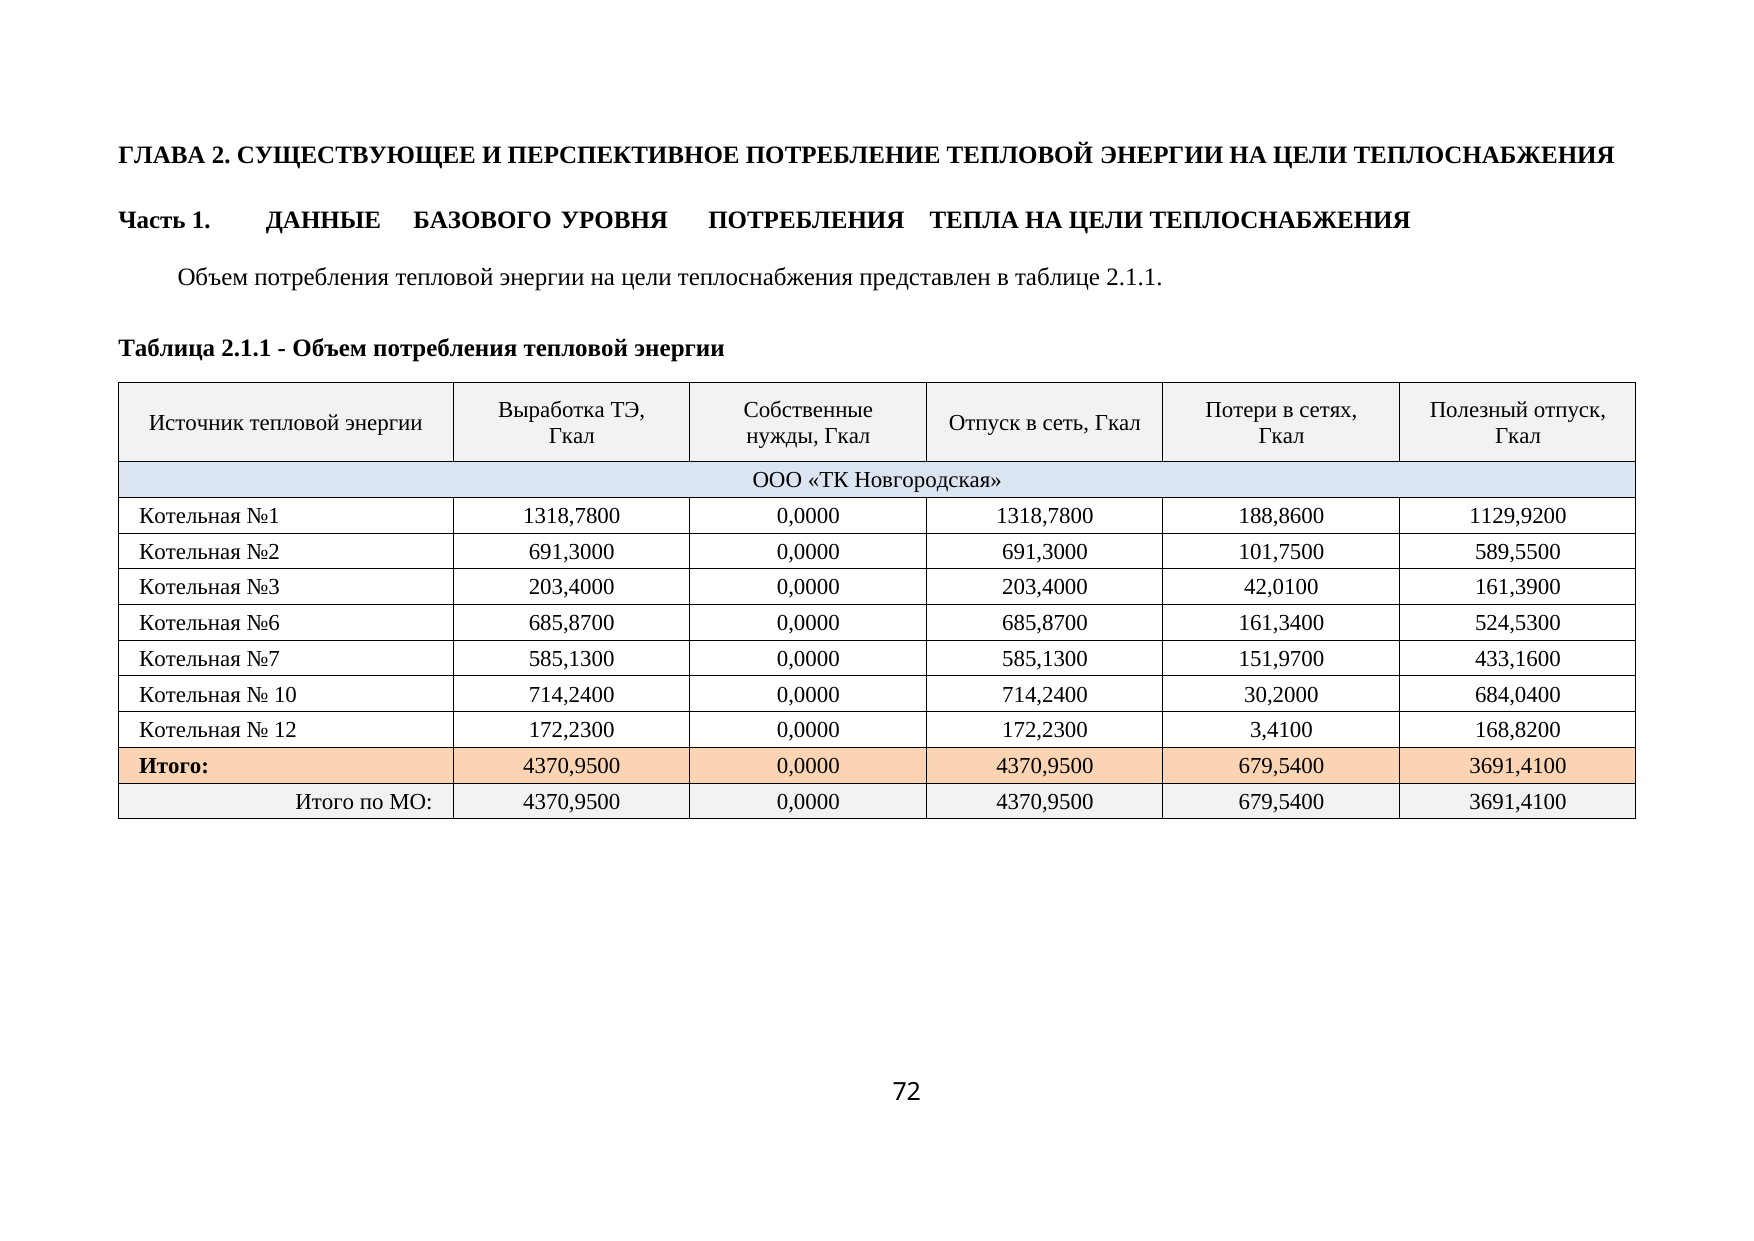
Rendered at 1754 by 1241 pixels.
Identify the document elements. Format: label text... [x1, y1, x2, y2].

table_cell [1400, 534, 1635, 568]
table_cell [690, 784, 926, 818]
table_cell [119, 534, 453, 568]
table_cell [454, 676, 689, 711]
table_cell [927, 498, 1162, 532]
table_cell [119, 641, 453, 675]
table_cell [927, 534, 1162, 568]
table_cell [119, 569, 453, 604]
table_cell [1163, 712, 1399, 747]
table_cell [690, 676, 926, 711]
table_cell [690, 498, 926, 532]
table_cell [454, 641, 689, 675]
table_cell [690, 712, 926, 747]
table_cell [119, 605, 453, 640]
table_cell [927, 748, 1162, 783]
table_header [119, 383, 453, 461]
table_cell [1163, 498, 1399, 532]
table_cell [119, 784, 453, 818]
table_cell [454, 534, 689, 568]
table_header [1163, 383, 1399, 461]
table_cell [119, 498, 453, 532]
text Объем потребления тепловой энергии на цели теплоснабжения представлен в таблице 2.1.1. [118, 262, 1636, 291]
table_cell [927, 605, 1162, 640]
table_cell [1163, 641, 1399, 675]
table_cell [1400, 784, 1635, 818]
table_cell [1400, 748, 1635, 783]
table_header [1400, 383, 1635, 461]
text Часть 1. ДАННЫЕ БАЗОВОГО УРОВНЯ ПОТРЕБЛЕНИЯ ТЕПЛА НА ЦЕЛИ ТЕПЛОСНАБЖЕНИЯ [118, 205, 1636, 262]
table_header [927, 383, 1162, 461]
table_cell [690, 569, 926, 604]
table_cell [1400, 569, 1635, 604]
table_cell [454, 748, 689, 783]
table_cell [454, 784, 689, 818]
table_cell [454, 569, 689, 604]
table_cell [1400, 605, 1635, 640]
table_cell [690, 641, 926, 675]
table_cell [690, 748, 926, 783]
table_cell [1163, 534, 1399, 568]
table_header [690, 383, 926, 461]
text ГЛАВА 2. СУЩЕСТВУЮЩЕЕ И ПЕРСПЕКТИВНОЕ ПОТРЕБЛЕНИЕ ТЕПЛОВОЙ ЭНЕРГИИ НА ЦЕЛИ ТЕПЛОСНАБЖЕНИЯ [118, 140, 1636, 169]
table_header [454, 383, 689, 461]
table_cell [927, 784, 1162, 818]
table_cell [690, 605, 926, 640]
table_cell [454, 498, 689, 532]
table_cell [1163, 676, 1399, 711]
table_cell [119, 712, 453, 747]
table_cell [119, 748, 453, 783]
text Таблица 2.1.1 - Объем потребления тепловой энергии [118, 333, 1636, 361]
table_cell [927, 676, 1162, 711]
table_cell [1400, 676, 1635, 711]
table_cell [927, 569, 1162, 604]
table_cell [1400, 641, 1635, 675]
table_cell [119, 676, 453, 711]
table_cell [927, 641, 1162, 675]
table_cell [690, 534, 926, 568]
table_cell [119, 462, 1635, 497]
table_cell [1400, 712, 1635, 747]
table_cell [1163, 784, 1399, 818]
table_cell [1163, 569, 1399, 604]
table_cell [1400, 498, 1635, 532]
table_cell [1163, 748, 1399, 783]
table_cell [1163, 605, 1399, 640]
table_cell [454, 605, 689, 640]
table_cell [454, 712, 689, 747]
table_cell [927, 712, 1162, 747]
